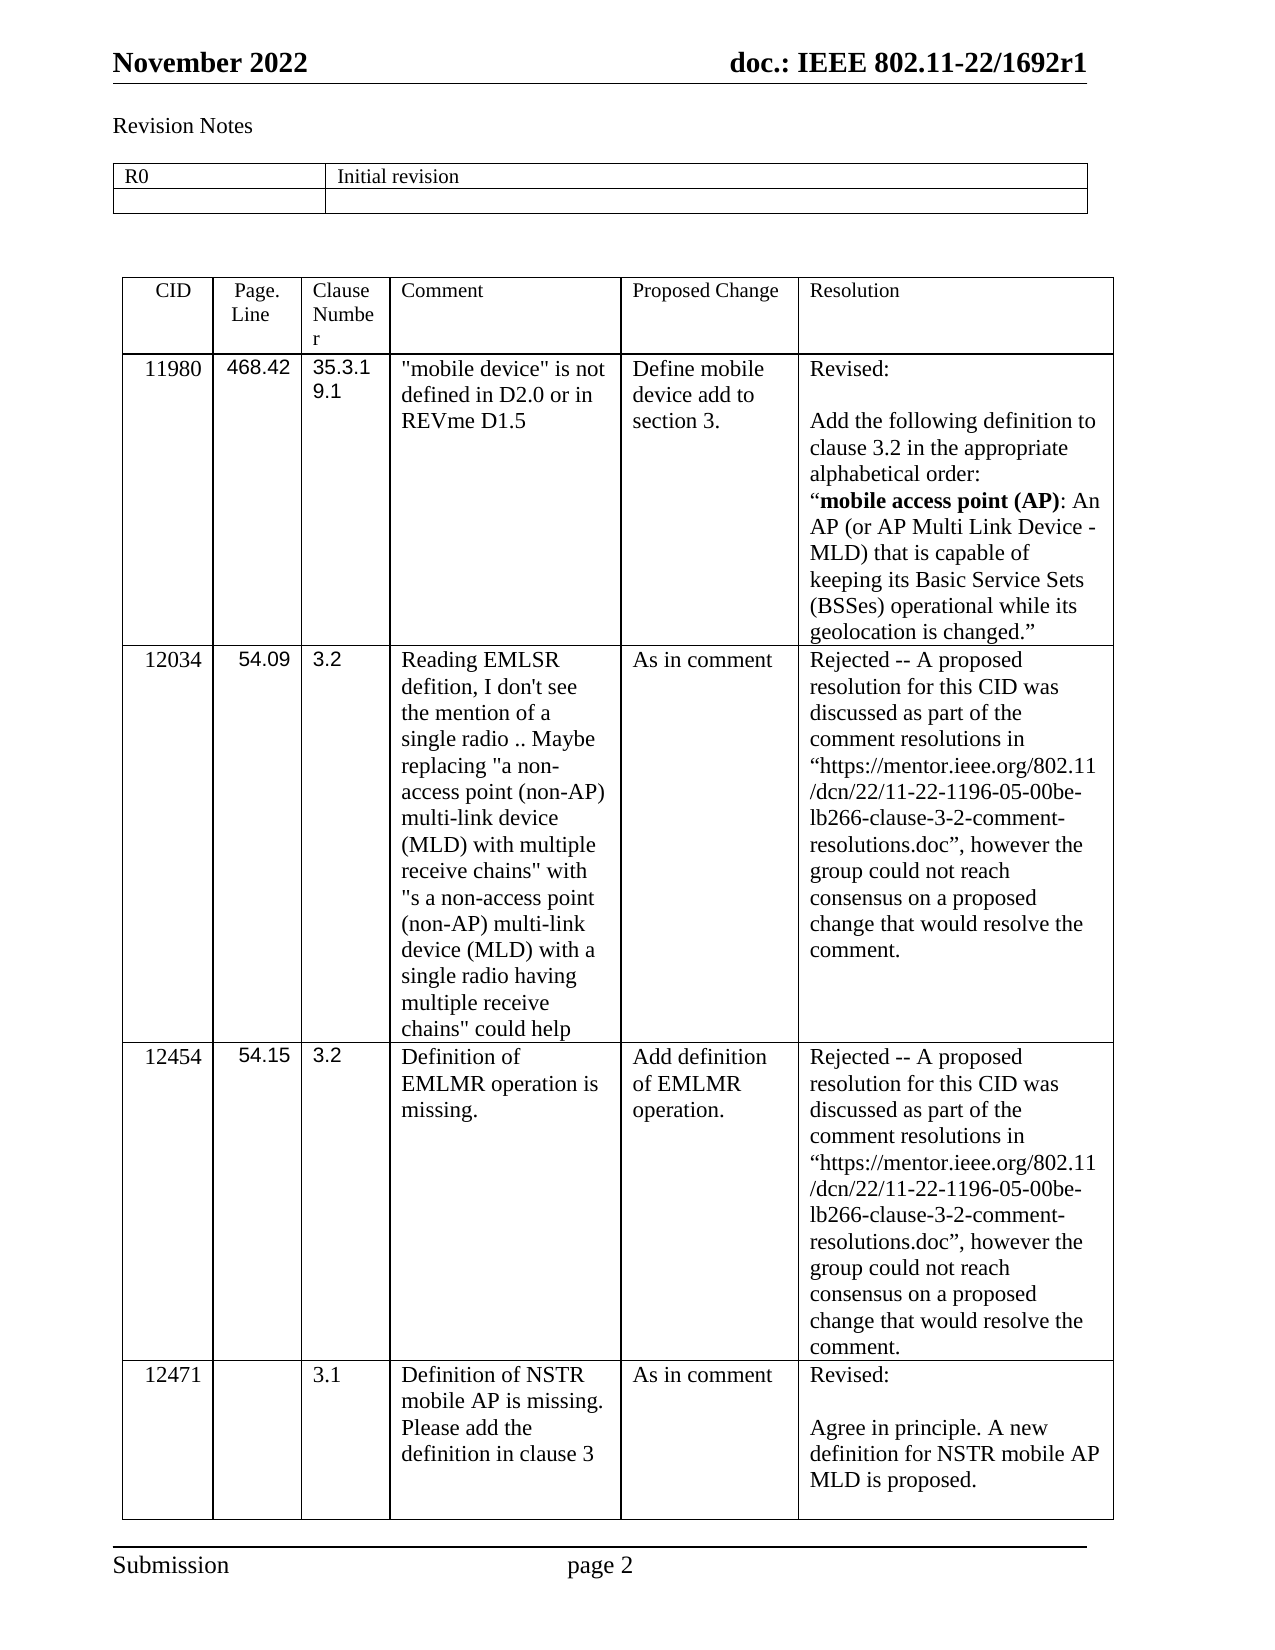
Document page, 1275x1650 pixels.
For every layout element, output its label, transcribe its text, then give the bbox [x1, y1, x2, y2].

table_cell "mobile device" is not defined in D2.0 or in REVme D1.5 [391, 355, 620, 645]
table_header Clause Number [302, 278, 389, 353]
table_cell 11980 [123, 355, 212, 645]
subtitle Revision Notes [112, 112, 1087, 139]
table_header Page. Line [214, 278, 301, 353]
table_cell Definition of NSTR mobile AP is missing. Please add the definition in clause 3 [391, 1361, 620, 1519]
table_cell Definition of EMLMR operation is missing. [391, 1043, 620, 1359]
table_cell 54.09 [214, 646, 301, 1042]
table_cell Define mobile device add to section 3. [622, 355, 798, 645]
table_cell 35.3.19.1 [302, 355, 389, 645]
table_cell As in comment [622, 646, 798, 1042]
table_cell 468.42 [214, 355, 301, 645]
table_cell Add definition of EMLMR operation. [622, 1043, 798, 1359]
table_cell 3.2 [302, 1043, 389, 1359]
table_cell Rejected -- A proposed resolution for this CID was discussed as part of the comment resolutions in “https://mentor.ieee.org/802.11/dcn/22/11-22-1196-05-00be-lb266-clause-3-2-comment-resolutions.doc”, however the group could not reach consensus on a proposed change that would resolve the comment. [799, 646, 1113, 1042]
table_header R0 [114, 164, 325, 188]
table_header Proposed Change [622, 278, 798, 353]
table_cell Rejected -- A proposed resolution for this CID was discussed as part of the comment resolutions in “https://mentor.ieee.org/802.11/dcn/22/11-22-1196-05-00be-lb266-clause-3-2-comment-resolutions.doc”, however the group could not reach consensus on a proposed change that would resolve the comment. [799, 1043, 1113, 1359]
table_header CID [123, 278, 212, 353]
table_cell [114, 189, 325, 213]
table_header Initial revision [326, 164, 1087, 188]
table_cell 54.15 [214, 1043, 301, 1359]
table_cell [326, 189, 1087, 213]
table_header Resolution [799, 278, 1113, 353]
table_cell [214, 1361, 301, 1519]
table_cell 3.2 [302, 646, 389, 1042]
table_cell 12471 [123, 1361, 212, 1519]
table_cell 12454 [123, 1043, 212, 1359]
table_cell Revised: Add the following definition to clause 3.2 in the appropriate alphabetical order: “mobile access point (AP): An AP (or AP Multi Link Device - MLD) that is capable of keeping its Basic Service Sets (BSSes) operational while its geolocation is changed.” [799, 355, 1113, 645]
table_cell 3.1 [302, 1361, 389, 1519]
table_cell 12034 [123, 646, 212, 1042]
table_cell As in comment [622, 1361, 798, 1519]
table_cell Reading EMLSR defition, I don't see the mention of a single radio .. Maybe replacing "a non-access point (non-AP) multi-link device (MLD) with multiple receive chains" with "s a non-access point (non-AP) multi-link device (MLD) with a single radio having multiple receive chains" could help [391, 646, 620, 1042]
table_header Comment [391, 278, 620, 353]
